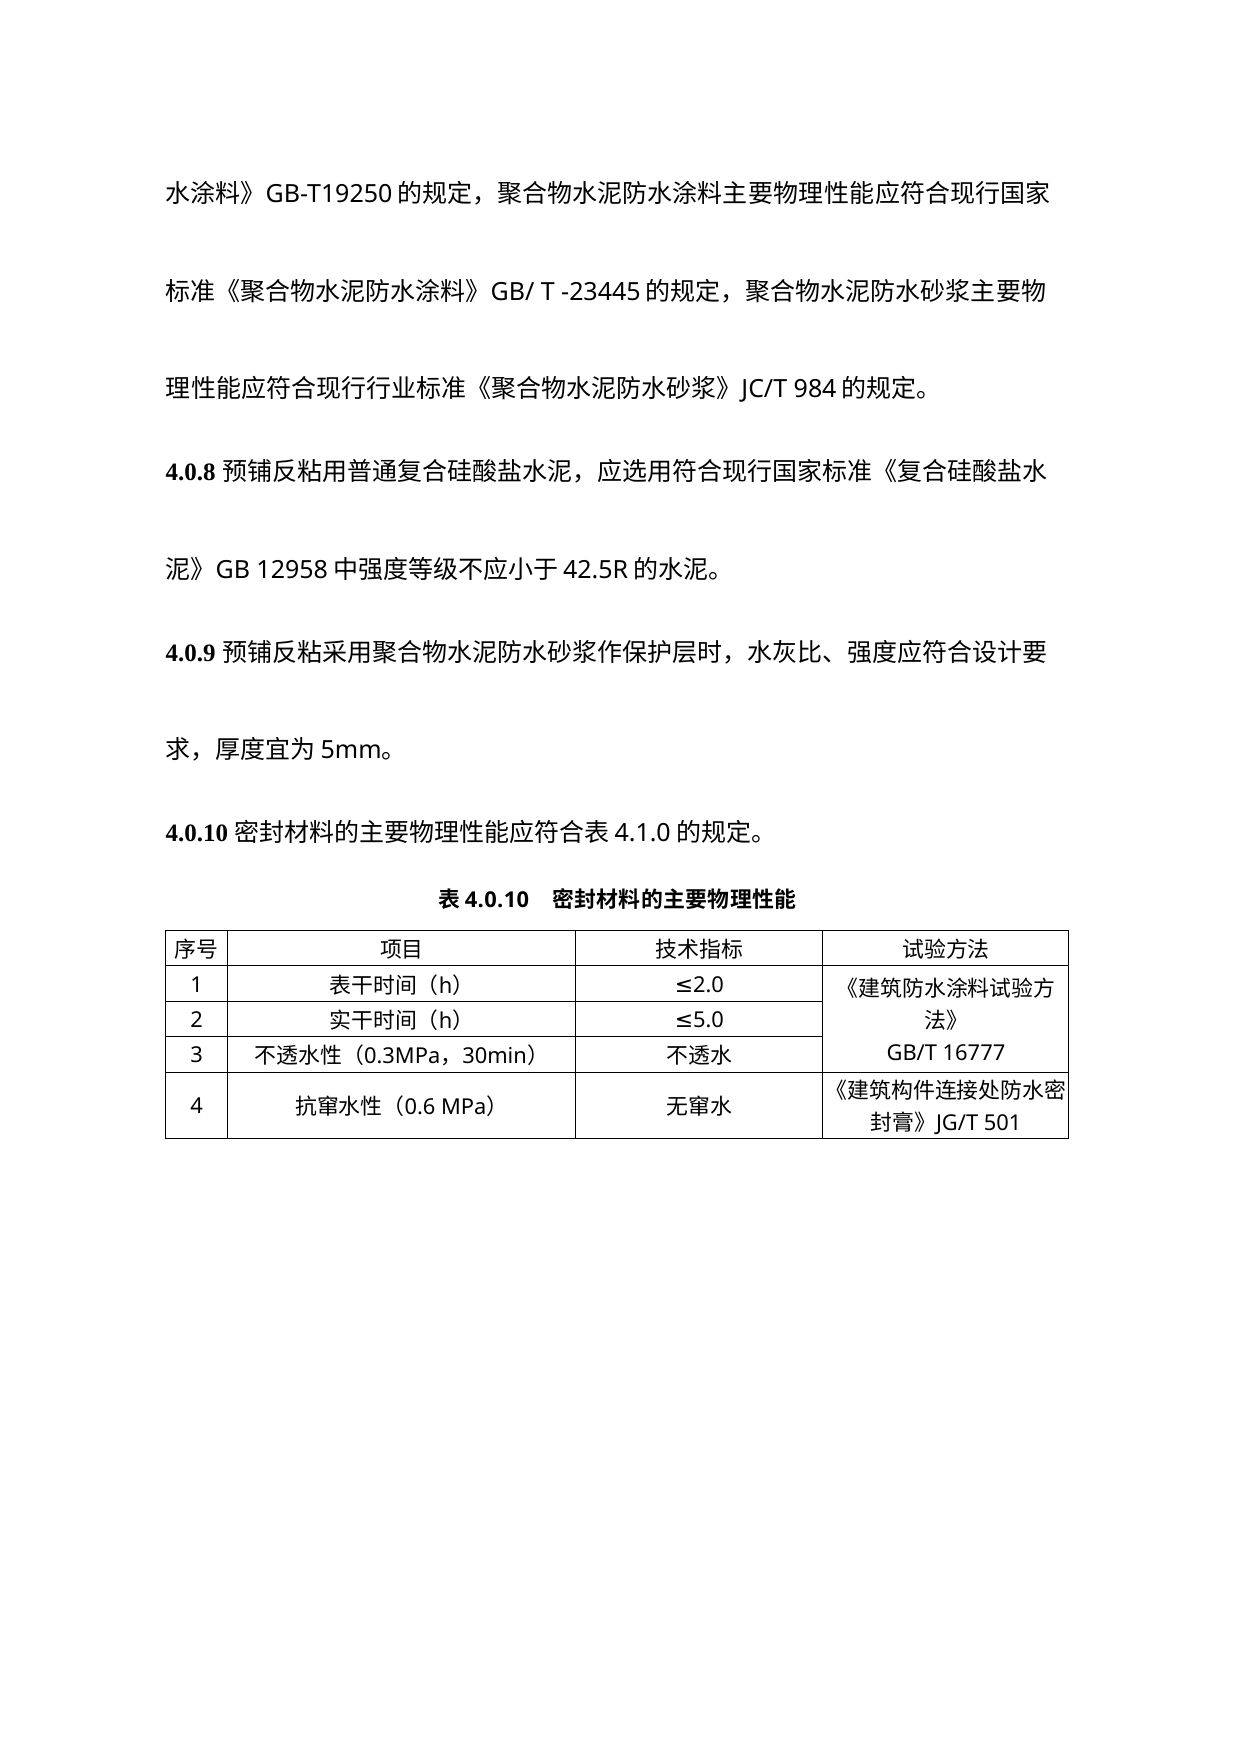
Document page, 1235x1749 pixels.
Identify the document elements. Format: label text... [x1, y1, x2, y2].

table_cell 无窜水 [576, 1073, 822, 1138]
table_header 技术指标 [576, 931, 822, 965]
table_cell 《建筑防水涂料试验方法》 GB/T 16777 [823, 966, 1068, 1072]
table_cell 不透水 [576, 1037, 822, 1072]
table_header 试验方法 [823, 931, 1068, 965]
text 4.0.8 预铺反粘用普通复合硅酸盐水泥，应选用符合现行国家标准《复合硅酸盐水泥》GB 12958中强度等级不应小于42.5R的水泥。 [165, 437, 1069, 600]
table_cell ≤5.0 [576, 1002, 822, 1036]
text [165, 159, 1069, 419]
table_header 序号 [166, 931, 227, 965]
table_header 项目 [228, 931, 575, 965]
table_cell 不透水性（0.3MPa，30min） [228, 1037, 575, 1072]
text 4.0.9 预铺反粘采用聚合物水泥防水砂浆作保护层时，水灰比、强度应符合设计要求，厚度宜为5mm。 [165, 618, 1069, 780]
table_cell 实干时间（h） [228, 1002, 575, 1036]
table_cell 抗窜水性（0.6 MPa） [228, 1073, 575, 1138]
text 表4.0.10 密封材料的主要物理性能 [165, 882, 1069, 914]
table_cell 2 [166, 1002, 227, 1036]
text 4.0.10 密封材料的主要物理性能应符合表4.1.0的规定。 [165, 798, 1069, 863]
table_cell 《建筑构件连接处防水密封膏》JG/T 501 [823, 1073, 1068, 1138]
table_cell 3 [166, 1037, 227, 1072]
table_cell 4 [166, 1073, 227, 1138]
table_cell ≤2.0 [576, 966, 822, 1001]
table_cell 表干时间（h） [228, 966, 575, 1001]
table_cell 1 [166, 966, 227, 1001]
